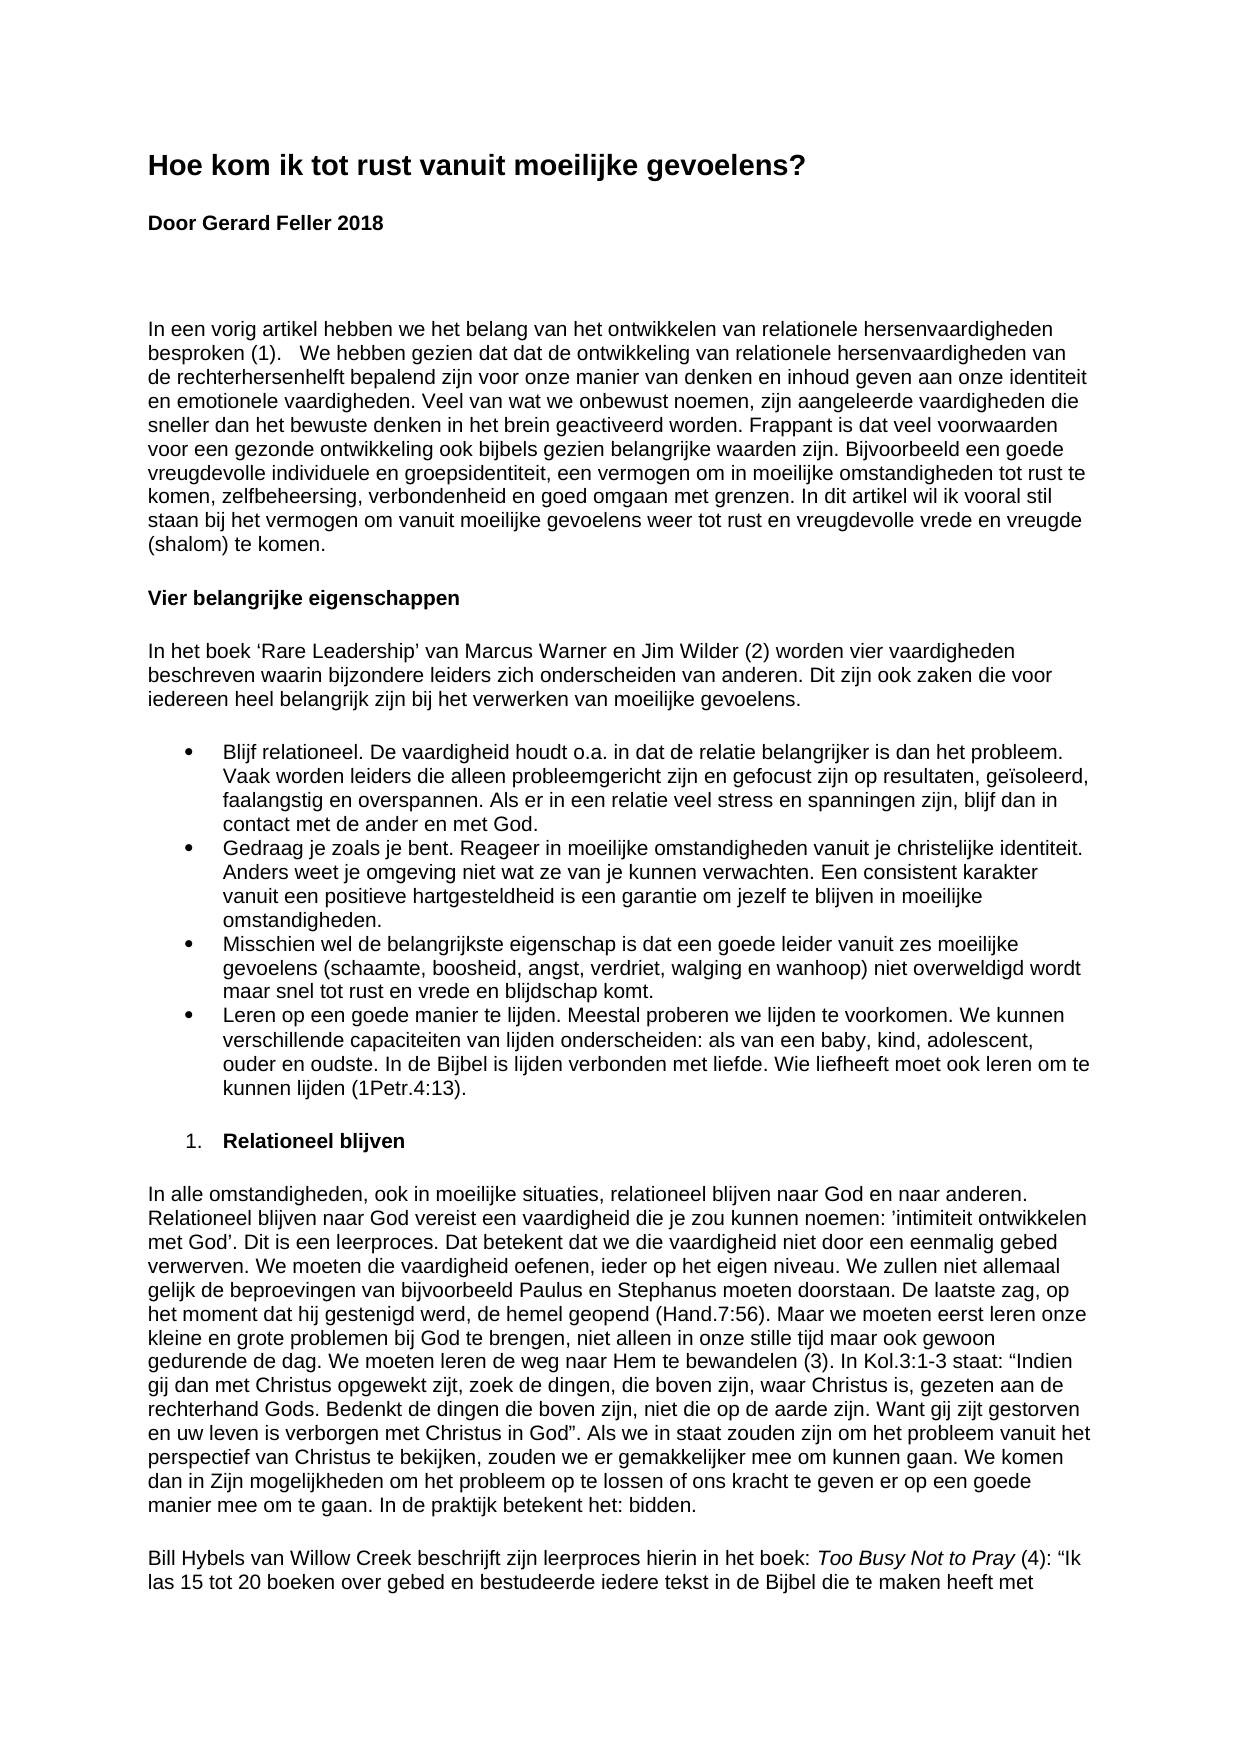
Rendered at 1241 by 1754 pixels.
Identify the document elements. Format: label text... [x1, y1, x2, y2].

list Relationeel blijven [185, 1128, 1093, 1152]
text Vier belangrijke eigenschappen [148, 585, 1093, 609]
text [148, 1546, 1093, 1594]
text Door Gerard Feller 2018 [148, 210, 1093, 234]
text In alle omstandigheden, ook in moeilijke situaties, relationeel blijven naar God en naar anderen. Relationeel blijven naar God vereist een vaardigheid die je zou kunnen noemen: ’intimiteit ontwikkelen met God’. Dit is een leerproces. Dat betekent dat we die vaardigheid niet door een eenmalig gebed verwerven. We moeten die vaardigheid oefenen, ieder op het eigen niveau. We zullen niet allemaal gelijk de beproevingen van bijvoorbeeld Paulus en Stephanus moeten doorstaan. De laatste zag, op het moment dat hij gestenigd werd, de hemel geopend (Hand.7:56). Maar we moeten eerst leren onze kleine en grote problemen bij God te brengen, niet alleen in onze stille tijd maar ook gewoon gedurende de dag. We moeten leren de weg naar Hem te bewandelen (3). In Kol.3:1-3 staat: “Indien gij dan met Christus opgewekt zijt, zoek de dingen, die boven zijn, waar Christus is, gezeten aan de rechterhand Gods. Bedenkt de dingen die boven zijn, niet die op de aarde zijn. Want gij zijt gestorven en uw leven is verborgen met Christus in God”. Als we in staat zouden zijn om het probleem vanuit het perspectief van Christus te bekijken, zouden we er gemakkelijker mee om kunnen gaan. We komen dan in Zijn mogelijkheden om het probleem op te lossen of ons kracht te geven er op een goede manier mee om te gaan. In de praktijk betekent het: bidden. [148, 1182, 1093, 1517]
list Misschien wel de belangrijkste eigenschap is dat een goede leider vanuit zes moeilijke gevoelens (schaamte, boosheid, angst, verdriet, walging en wanhoop) niet overweldigd wordt maar snel tot rust en vrede en blijdschap komt. [185, 931, 1093, 1003]
text In een vorig artikel hebben we het belang van het ontwikkelen van relationele hersenvaardigheden besproken (1). We hebben gezien dat dat de ontwikkeling van relationele hersenvaardigheden van de rechterhersenhelft bepalend zijn voor onze manier van denken en inhoud geven aan onze identiteit en emotionele vaardigheden. Veel van wat we onbewust noemen, zijn aangeleerde vaardigheden die sneller dan het bewuste denken in het brein geactiveerd worden. Frappant is dat veel voorwaarden voor een gezonde ontwikkeling ook bijbels gezien belangrijke waarden zijn. Bijvoorbeeld een goede vreugdevolle individuele en groepsidentiteit, een vermogen om in moeilijke omstandigheden tot rust te komen, zelfbeheersing, verbondenheid en goed omgaan met grenzen. In dit artikel wil ik vooral stil staan bij het vermogen om vanuit moeilijke gevoelens weer tot rust en vreugdevolle vrede en vreugde (shalom) te komen. [148, 317, 1093, 556]
text Hoe kom ik tot rust vanuit moeilijke gevoelens? [148, 148, 1093, 181]
list Blijf relationeel. De vaardigheid houdt o.a. in dat de relatie belangrijker is dan het probleem. Vaak worden leiders die alleen probleemgericht zijn en gefocust zijn op resultaten, geïsoleerd, faalangstig en overspannen. Als er in een relatie veel stress en spanningen zijn, blijf dan in contact met de ander en met God. [185, 739, 1093, 835]
list Gedraag je zoals je bent. Reageer in moeilijke omstandigheden vanuit je christelijke identiteit. Anders weet je omgeving niet wat ze van je kunnen verwachten. Een consistent karakter vanuit een positieve hartgesteldheid is een garantie om jezelf te blijven in moeilijke omstandigheden. [185, 835, 1093, 931]
list Leren op een goede manier te lijden. Meestal proberen we lijden te voorkomen. We kunnen verschillende capaciteiten van lijden onderscheiden: als van een baby, kind, adolescent, ouder en oudste. In de Bijbel is lijden verbonden met liefde. Wie liefheeft moet ook leren om te kunnen lijden (1Petr.4:13). [185, 1003, 1093, 1099]
text In het boek ‘Rare Leadership’ van Marcus Warner en Jim Wilder (2) worden vier vaardigheden beschreven waarin bijzondere leiders zich onderscheiden van anderen. Dit zijn ook zaken die voor iedereen heel belangrijk zijn bij het verwerken van moeilijke gevoelens. [148, 638, 1093, 710]
